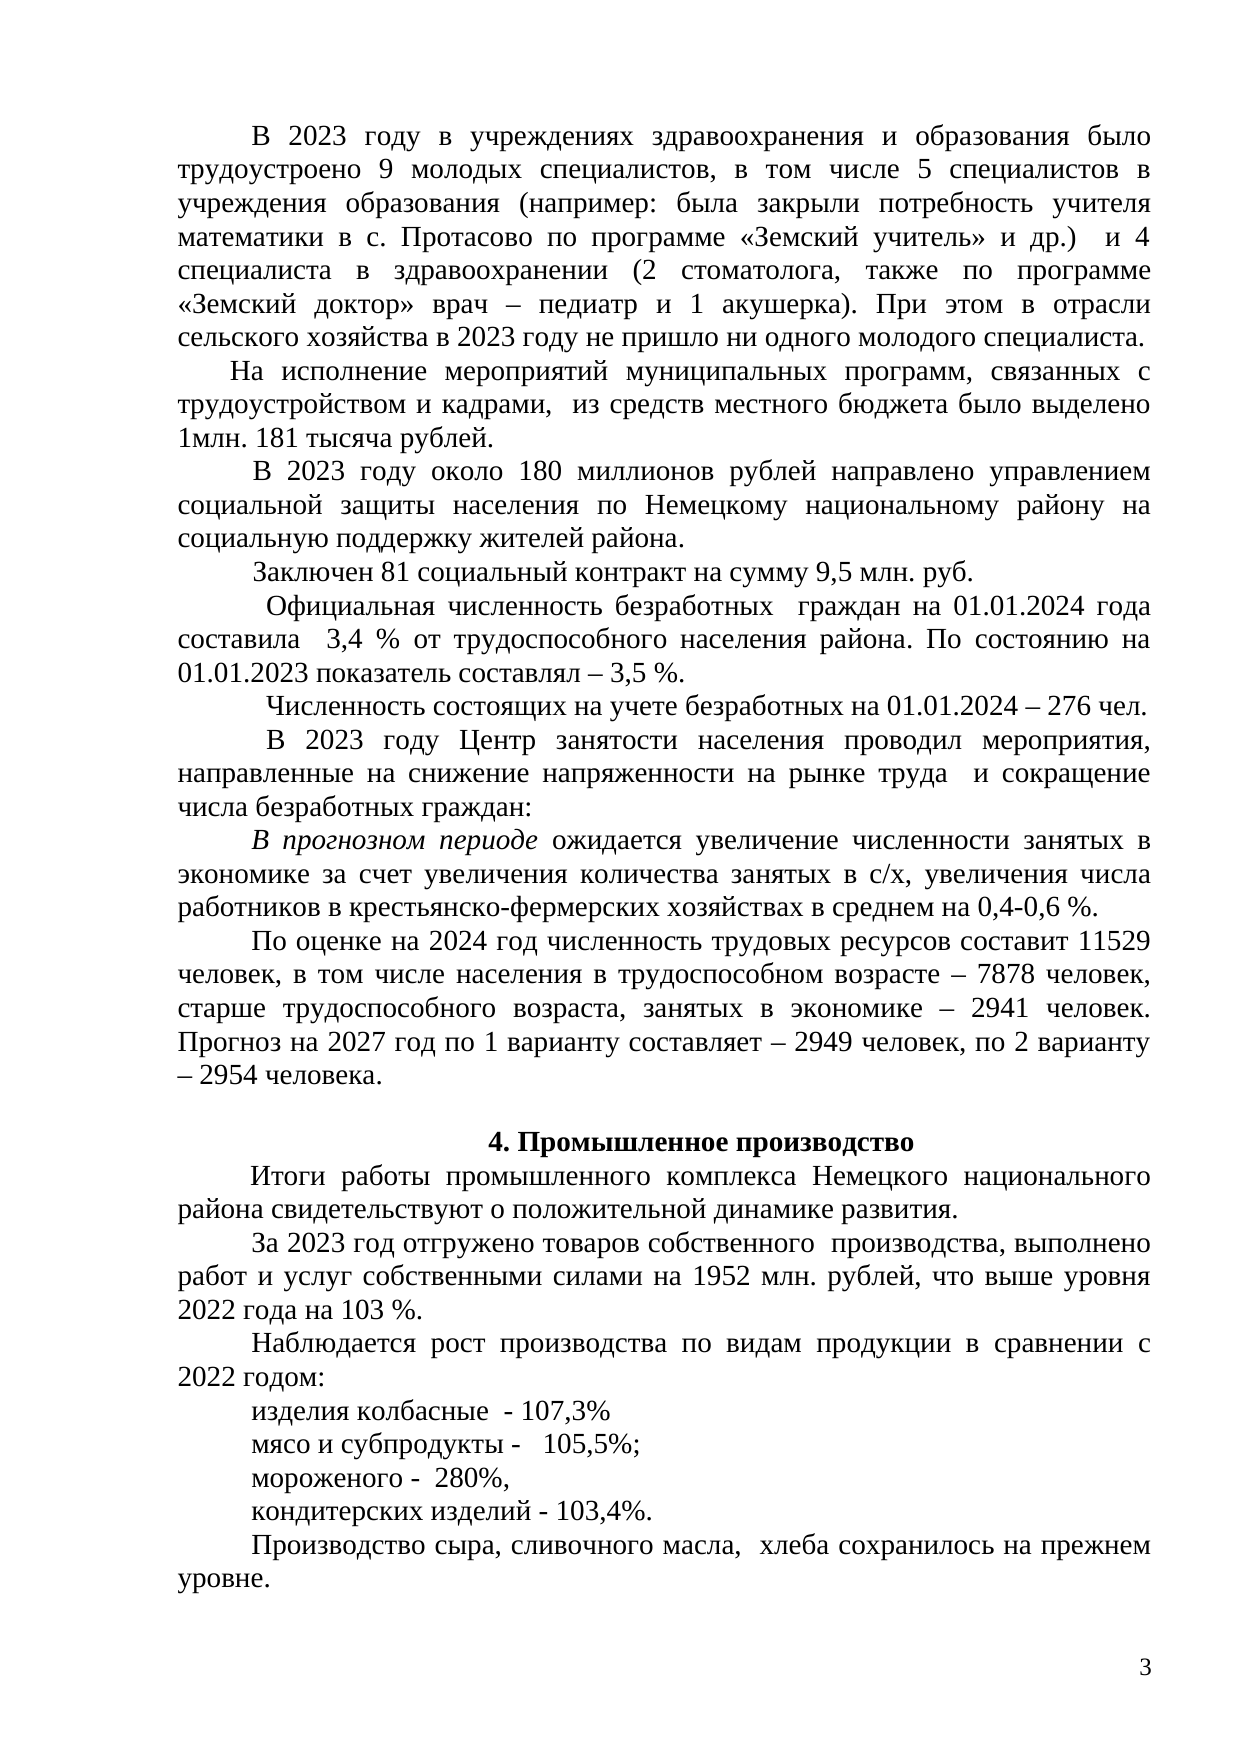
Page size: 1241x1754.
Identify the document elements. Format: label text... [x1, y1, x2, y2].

text мясо и субпродукты - 105,5%; [177, 1426, 1152, 1460]
text В 2023 году Центр занятости населения проводил мероприятия, направленные на снижение напряженности на рынке труда и сокращение числа безработных граждан: [177, 722, 1152, 822]
text По оценке на 2024 год численность трудовых ресурсов составит 11529 человек, в том числе населения в трудоспособном возрасте – 7878 человек, старше трудоспособного возраста, занятых в экономике – 2941 человек. Прогноз на 2027 год по 1 варианту составляет – 2949 человек, по 2 варианту – 2954 человека. [177, 923, 1152, 1091]
text Численность состоящих на учете безработных на 01.01.2024 – 276 чел. [177, 688, 1152, 722]
text В 2023 году около 180 миллионов рублей направлено управлением социальной защиты населения по Немецкому национальному району на социальную поддержку жителей района. [177, 453, 1152, 554]
text В прогнозном периоде ожидается увеличение численности занятых в экономике за счет увеличения количества занятых в с/х, увеличения числа работников в крестьянско-фермерских хозяйствах в среднем на 0,4-0,6 %. [177, 822, 1152, 923]
text Наблюдается рост производства по видам продукции в сравнении с 2022 годом: [177, 1326, 1152, 1393]
text В 2023 году в учреждениях здравоохранения и образования было трудоустроено 9 молодых специалистов, в том числе 5 специалистов в учреждения образования (например: была закрыли потребность учителя математики в с. Протасово по программе «Земский учитель» и др.) и 4 специалиста в здравоохранении (2 стоматолога, также по программе «Земский доктор» врач – педиатр и 1 акушерка). При этом в отрасли сельского хозяйства в 2023 году не пришло ни одного молодого специалиста. [177, 118, 1152, 353]
text кондитерских изделий - 103,4%. [177, 1493, 1152, 1527]
text На исполнение мероприятий муниципальных программ, связанных с трудоустройством и кадрами, из средств местного бюджета было выделено 1млн. 181 тысяча рублей. [177, 353, 1152, 453]
text 4. Промышленное производство [177, 1124, 1152, 1158]
text Заключен 81 социальный контракт на сумму 9,5 млн. руб. [177, 554, 1152, 588]
text За 2023 год отгружено товаров собственного производства, выполнено работ и услуг собственными силами на 1952 млн. рублей, что выше уровня 2022 года на 103 %. [177, 1225, 1152, 1326]
text Официальная численность безработных граждан на 01.01.2024 года составила 3,4 % от трудоспособного населения района. По состоянию на 01.01.2023 показатель составлял – 3,5 %. [177, 588, 1152, 688]
text мороженого - 280%, [177, 1460, 1152, 1493]
text Итоги работы промышленного комплекса Немецкого национального района свидетельствуют о положительной динамике развития. [177, 1158, 1152, 1225]
text Производство сыра, сливочного масла, хлеба сохранилось на прежнем уровне. [177, 1527, 1152, 1594]
text изделия колбасные - 107,3% [177, 1393, 1152, 1426]
